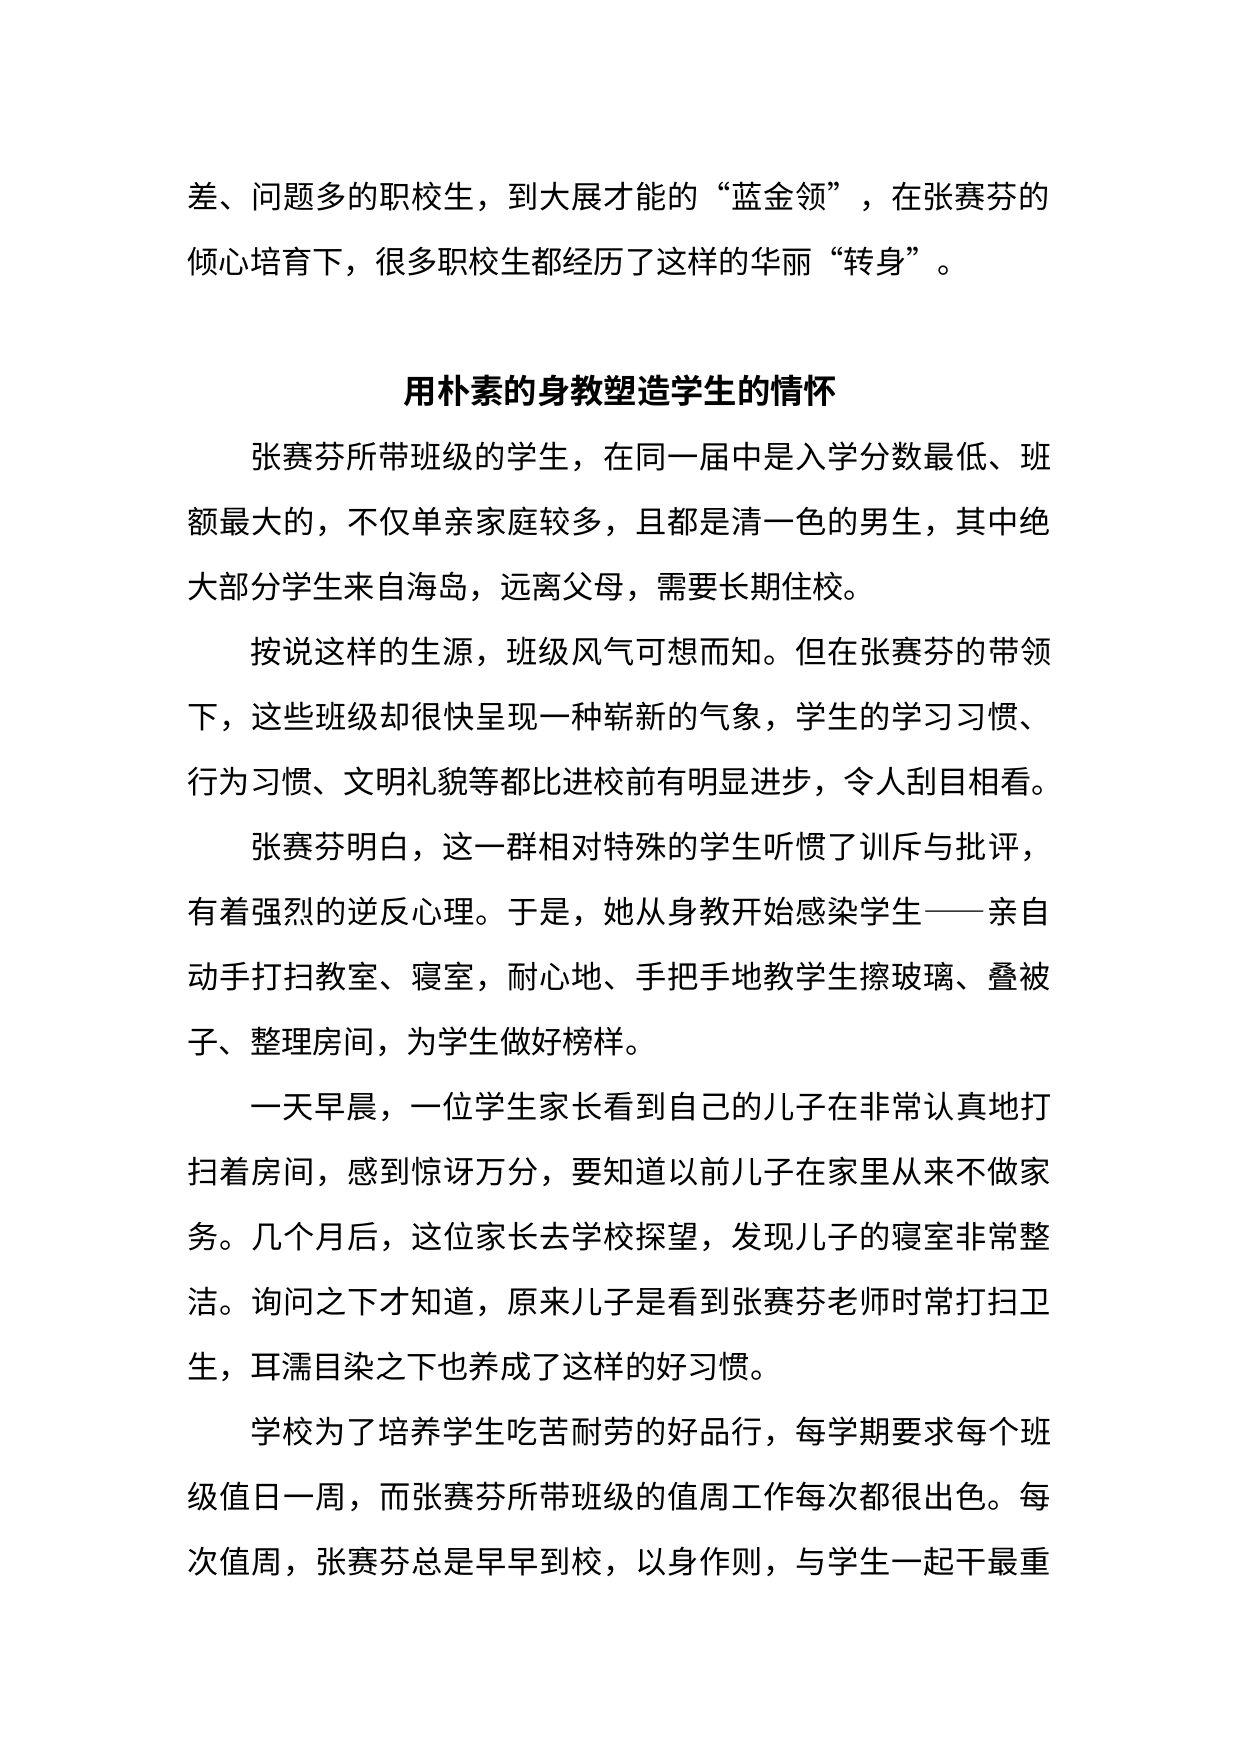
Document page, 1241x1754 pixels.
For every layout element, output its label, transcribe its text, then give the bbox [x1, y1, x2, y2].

text 张赛芬所带班级的学生，在同一届中是入学分数最低、班额最大的，不仅单亲家庭较多，且都是清一色的男生，其中绝大部分学生来自海岛，远离父母，需要长期住校。 [187, 422, 1053, 617]
text 一天早晨，一位学生家长看到自己的儿子在非常认真地打扫着房间，感到惊讶万分，要知道以前儿子在家里从来不做家务。几个月后，这位家长去学校探望，发现儿子的寝室非常整洁。询问之下才知道，原来儿子是看到张赛芬老师时常打扫卫生，耳濡目染之下也养成了这样的好习惯。 [187, 1072, 1053, 1397]
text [187, 1397, 1053, 1592]
text 张赛芬明白，这一群相对特殊的学生听惯了训斥与批评，有着强烈的逆反心理。于是，她从身教开始感染学生——亲自动手打扫教室、寝室，耐心地、手把手地教学生擦玻璃、叠被子、整理房间，为学生做好榜样。 [187, 812, 1053, 1072]
text 按说这样的生源，班级风气可想而知。但在张赛芬的带领下，这些班级却很快呈现一种崭新的气象，学生的学习习惯、行为习惯、文明礼貌等都比进校前有明显进步，令人刮目相看。 [187, 617, 1053, 812]
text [187, 162, 1053, 292]
text 用朴素的身教塑造学生的情怀 [187, 357, 1053, 422]
